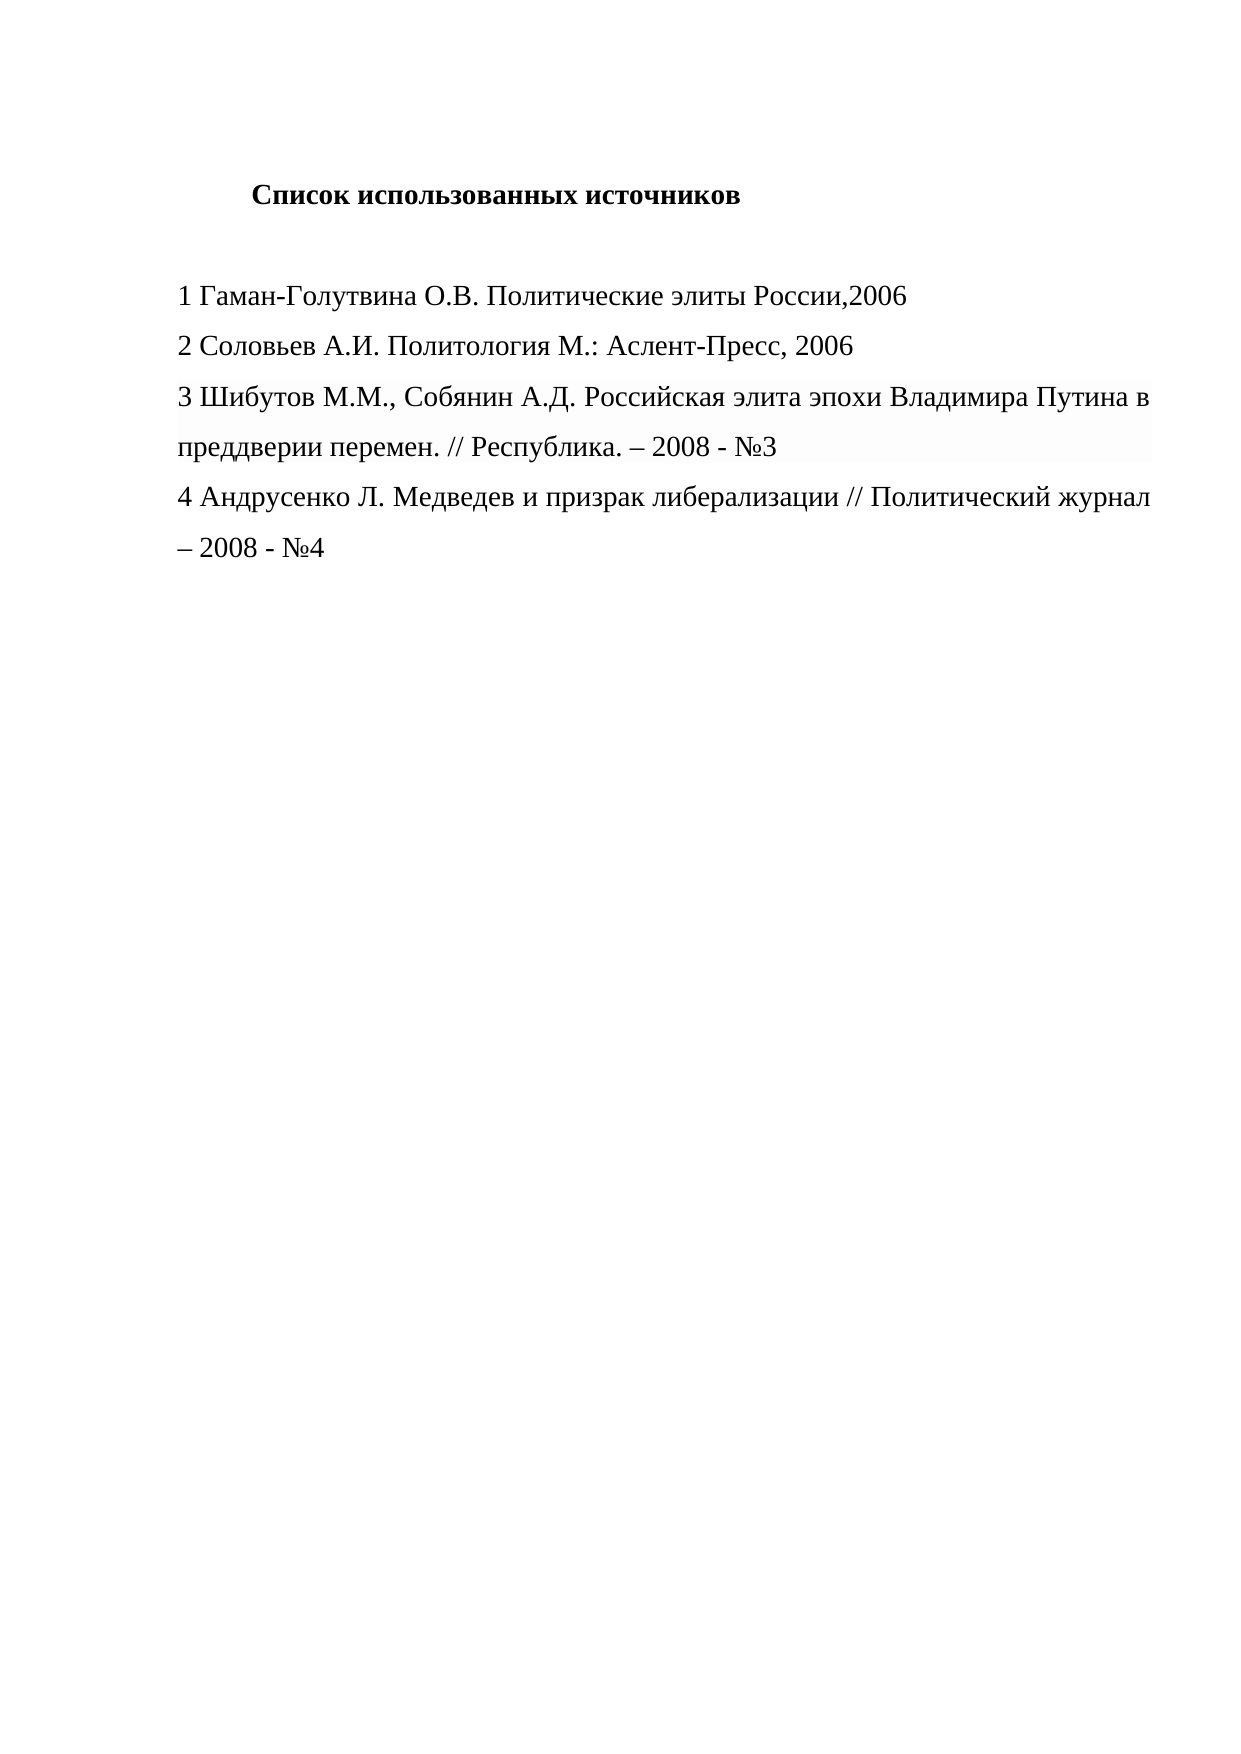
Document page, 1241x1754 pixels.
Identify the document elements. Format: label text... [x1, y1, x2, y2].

text 4 Андрусенко Л. Медведев и призрак либерализации // Политический журнал – 2008 - №4 [177, 479, 1152, 563]
text 1 Гаман-Голутвина О.В. Политические элиты России,2006 [177, 278, 1152, 312]
text Список использованных источников [177, 177, 1152, 211]
text 2 Соловьев А.И. Политология М.: Аслент-Пресс, 2006 [177, 328, 1152, 362]
text 3 Шибутов М.М., Собянин А.Д. Российская элита эпохи Владимира Путина в преддверии перемен. // Республика. – 2008 - №3 [177, 379, 1152, 463]
